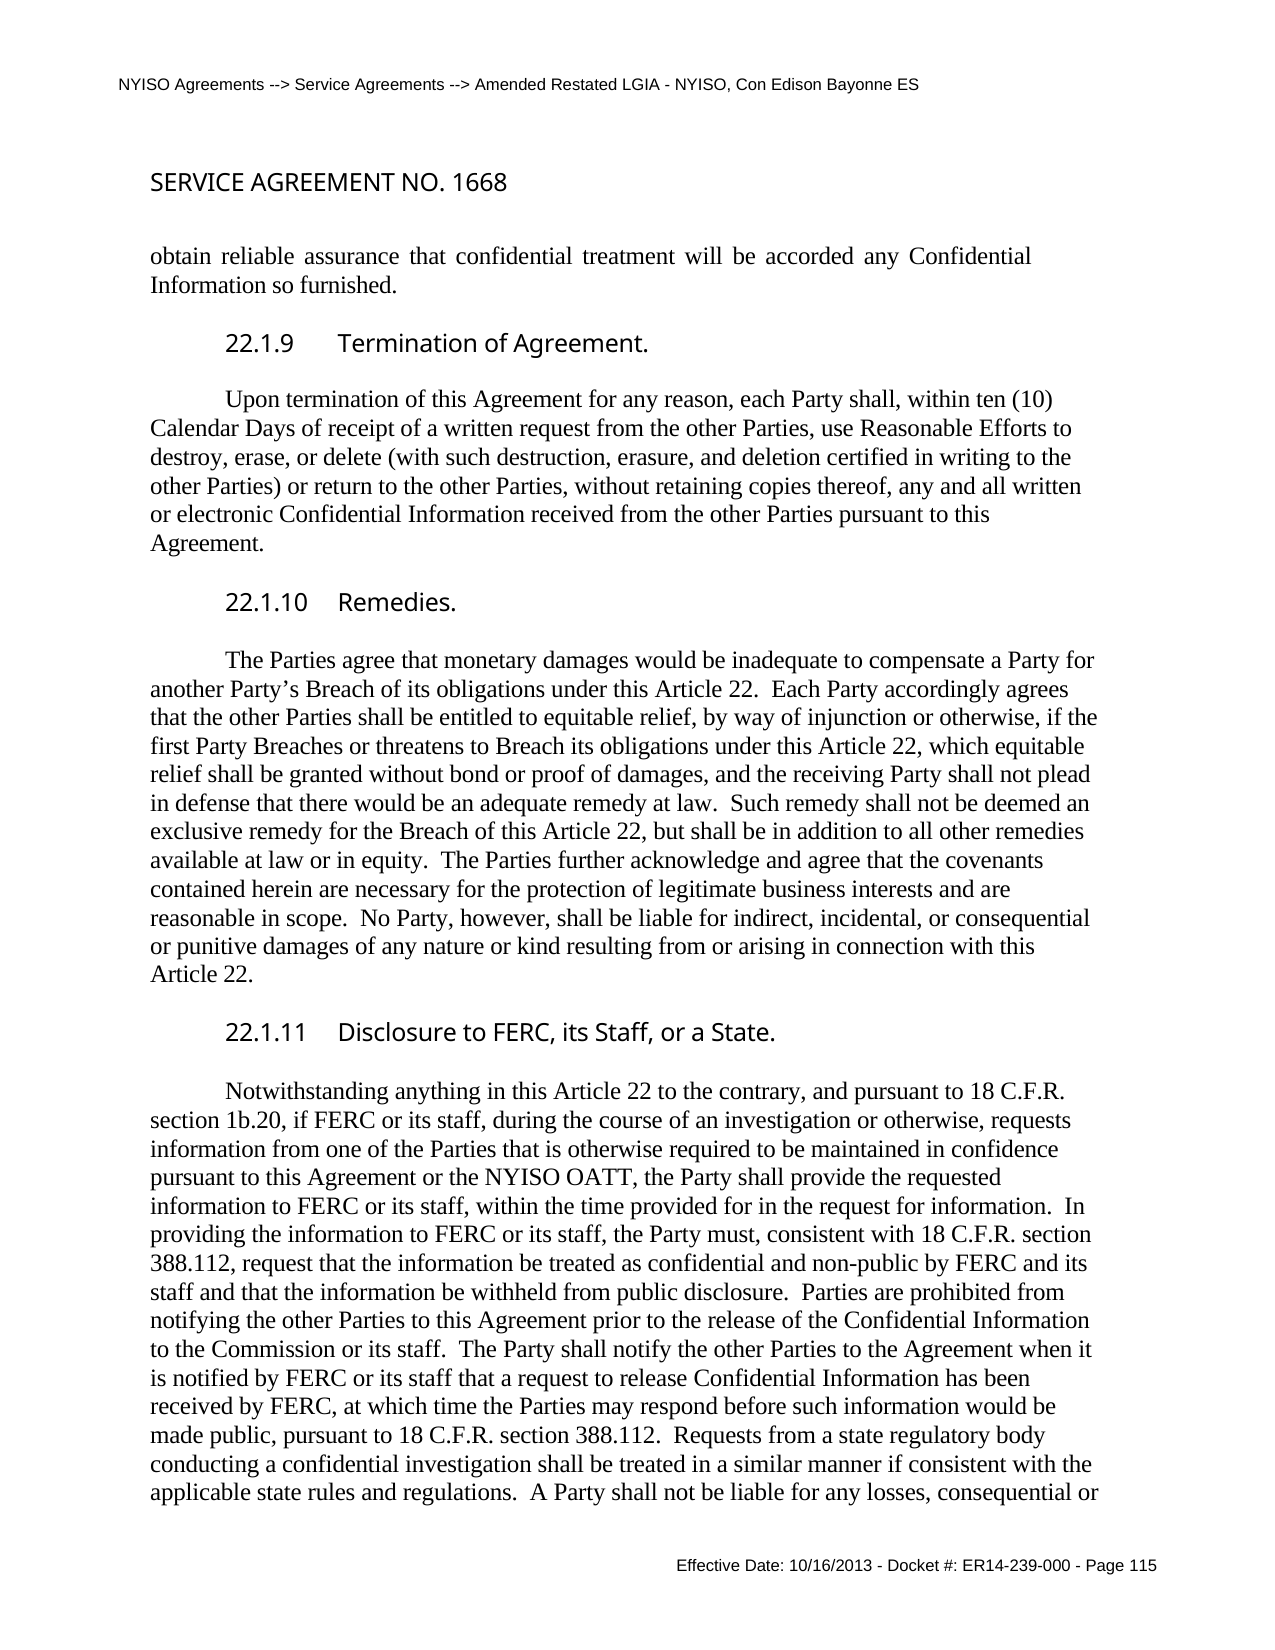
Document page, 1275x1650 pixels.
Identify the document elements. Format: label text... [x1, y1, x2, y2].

text 22.1.9 Termination of Agreement. [225, 329, 1275, 358]
text The Parties agree that monetary damages would be inadequate to compensate a Party for another Party’s Breach of its obligations under this Article 22. Each Party accordingly agrees that the other Parties shall be entitled to equitable relief, by way of injunction or otherwise, if the first Party Breaches or threatens to Breach its obligations under this Article 22, which equitable relief shall be granted without bond or proof of damages, and the receiving Party shall not plead in defense that there would be an adequate remedy at law. Such remedy shall not be deemed an exclusive remedy for the Breach of this Article 22, but shall be in addition to all other remedies available at law or in equity. The Parties further acknowledge and agree that the covenants [150, 646, 1138, 874]
text 22.1.11 Disclosure to FERC, its Staff, or a State. [225, 1018, 1275, 1047]
text reasonable in scope. No Party, however, shall be liable for indirect, incidental, or consequential or punitive damages of any nature or kind resulting from or arising in connection with this Article 22. [150, 904, 1130, 988]
text obtain reliable assurance that confidential treatment will be accorded any Confidential Information so furnished. [150, 241, 1032, 299]
text contained herein are necessary for the protection of legitimate business interests and are [150, 874, 1275, 903]
text SERVICE AGREEMENT NO. 1668 [150, 168, 1275, 197]
text 22.1.10 Remedies. [225, 588, 1275, 617]
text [150, 1077, 1139, 1506]
text Upon termination of this Agreement for any reason, each Party shall, within ten (10) Calendar Days of receipt of a written request from the other Parties, use Reasonable Efforts to destroy, erase, or delete (with such destruction, erasure, and deletion certified in writing to the other Parties) or return to the other Parties, without retaining copies thereof, any and all written or electronic Confidential Information received from the other Parties pursuant to this Agreement. [150, 385, 1122, 557]
